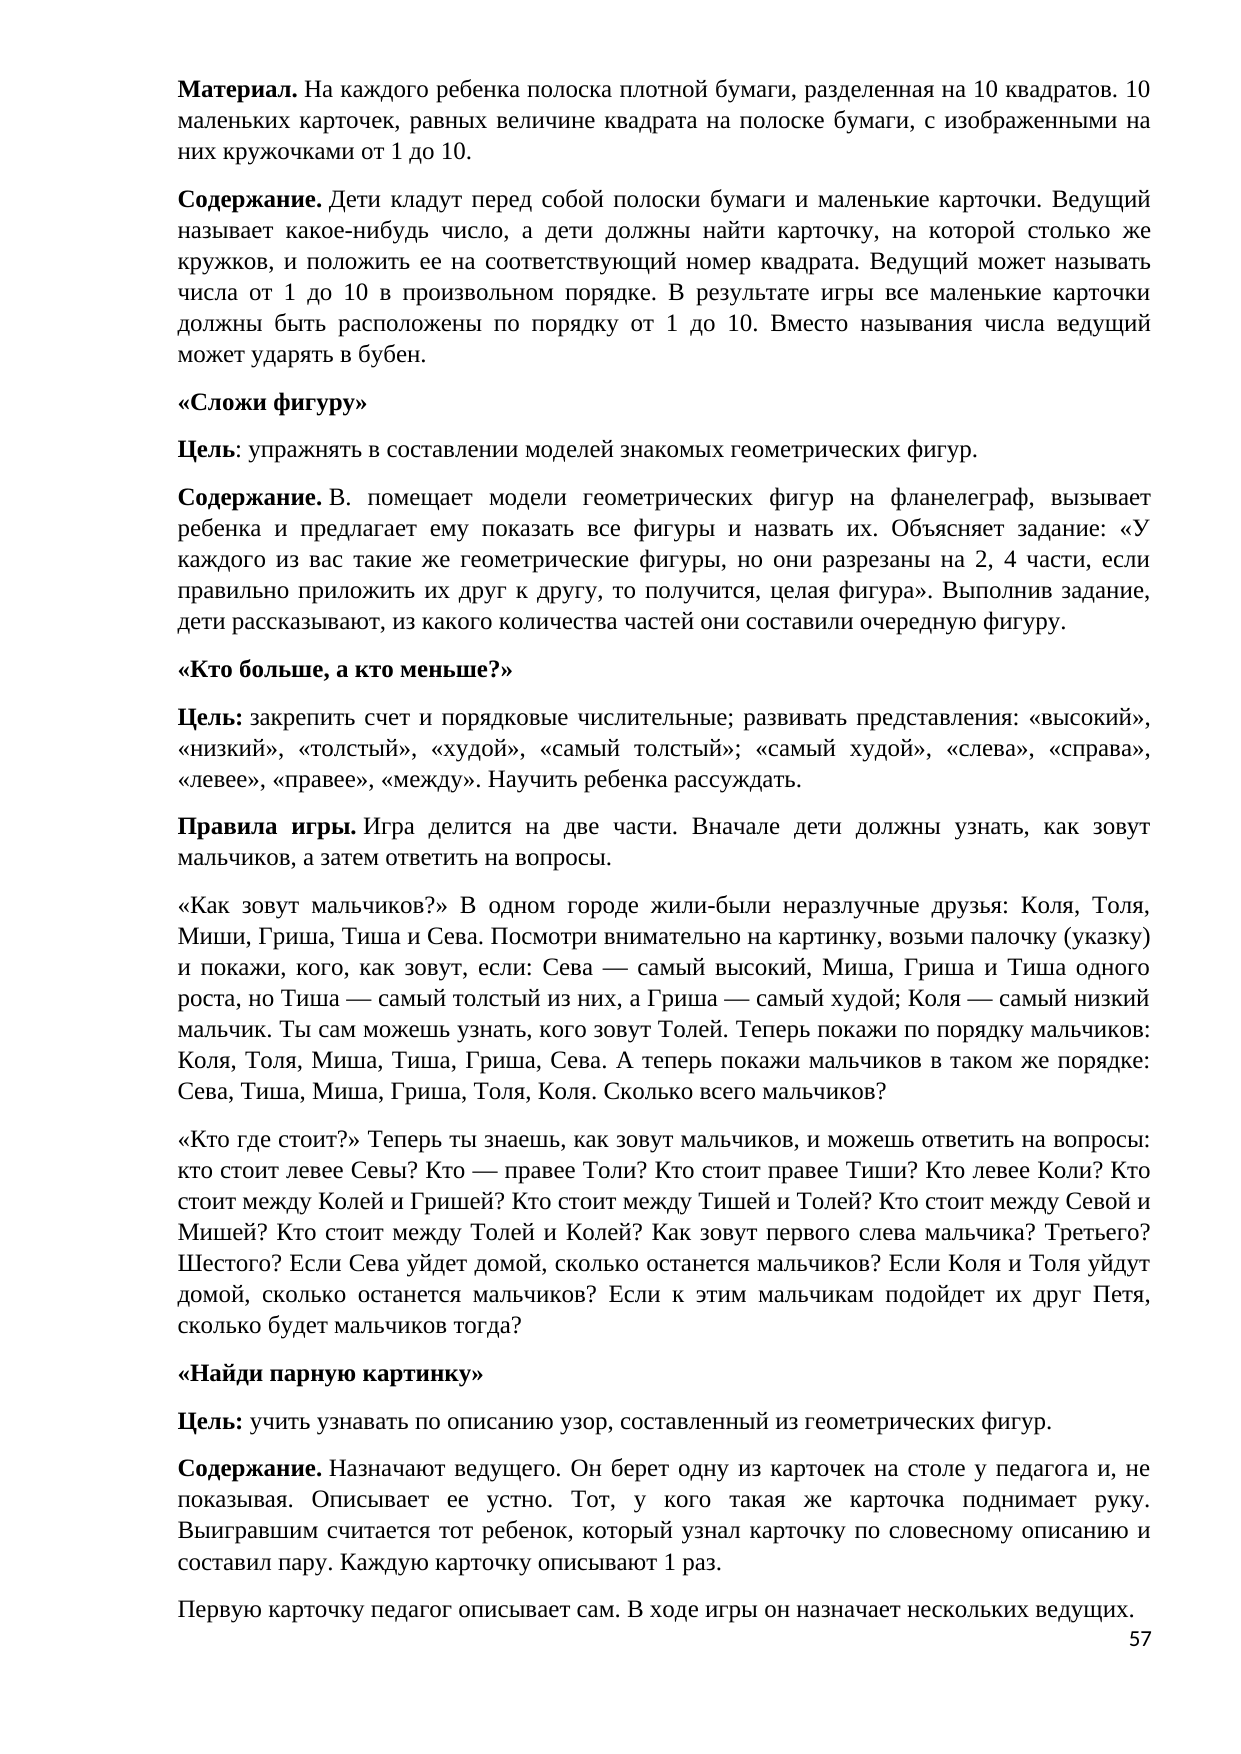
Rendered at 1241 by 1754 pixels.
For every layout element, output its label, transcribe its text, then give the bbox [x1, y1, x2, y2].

text Цель: учить узнавать по описанию узор, составленный из геометрических фигур. [177, 1406, 1152, 1434]
text Содержание. В. помещает модели геометрических фигур на фланелеграф, вызывает ребенка и предлагает ему показать все фигуры и назвать их. Объясняет задание: «У каждого из вас такие же геометрические фигуры, но они разрезаны на 2, 4 части, если правильно приложить их друг к другу, то получится, целая фигура». Выполнив задание, дети рассказывают, из какого количества частей они составили очередную фигуру. [177, 482, 1152, 635]
text «Как зовут мальчиков?» В одном городе жили-были неразлучные друзья: Коля, Толя, Миши, Гриша, Тиша и Сева. Посмотри внимательно на картинку, возьми палочку (указку) и покажи, кого, как зовут, если: Сева — самый высокий, Миша, Гриша и Тиша одного роста, но Тиша — самый толстый из них, а Гриша — самый худой; Коля — самый низкий мальчик. Ты сам можешь узнать, кого зовут Толей. Теперь покажи по порядку мальчиков: Коля, Толя, Миша, Тиша, Гриша, Сева. А теперь покажи мальчиков в таком же порядке: Сева, Тиша, Миша, Гриша, Толя, Коля. Сколько всего мальчиков? [177, 890, 1152, 1105]
text «Кто больше, а кто меньше?» [177, 654, 1152, 683]
text Цель: закрепить счет и порядковые числительные; развивать представления: «высокий», «низкий», «толстый», «худой», «самый толстый»; «самый худой», «слева», «справа», «левее», «правее», «между». Научить ребенка рассуждать. [177, 702, 1152, 792]
text «Найди парную картинку» [177, 1358, 1152, 1387]
text Цель: упражнять в составлении моделей знакомых геометрических фигур. [177, 434, 1152, 463]
text Содержание. Дети кладут перед собой полоски бумаги и маленькие карточки. Ведущий называет какое-нибудь число, а дети должны найти карточку, на которой столько же кружков, и положить ее на соответствующий номер квадрата. Ведущий может называть числа от 1 до 10 в произвольном порядке. В результате игры все маленькие карточки должны быть расположены по порядку от 1 до 10. Вместо называния числа ведущий может ударять в бубен. [177, 184, 1152, 368]
text Первую карточку педагог описывает сам. В ходе игры он назначает нескольких ведущих. [177, 1594, 1152, 1623]
text «Сложи фигуру» [177, 387, 1152, 415]
text «Кто где стоит?» Теперь ты знаешь, как зовут мальчиков, и можешь ответить на вопросы: кто стоит левее Севы? Кто — правее Толи? Кто стоит правее Тиши? Кто левее Коли? Кто стоит между Колей и Гришей? Кто стоит между Тишей и Толей? Кто стоит между Севой и Мишей? Кто стоит между Толей и Колей? Как зовут первого слева мальчика? Третьего? Шестого? Если Сева уйдет домой, сколько останется мальчиков? Если Коля и Толя уйдут домой, сколько останется мальчиков? Если к этим мальчикам подойдет их друг Петя, сколько будет мальчиков тогда? [177, 1124, 1152, 1339]
text Содержание. Назначают ведущего. Он берет одну из карточек на столе у педагога и, не показывая. Описывает ее устно. Тот, у кого такая же карточка поднимает руку. Выигравшим считается тот ребенок, который узнал карточку по словесному описанию и составил пару. Каждую карточку описывают 1 раз. [177, 1453, 1152, 1575]
text Правила игры. Игра делится на две части. Вначале дети должны узнать, как зовут мальчиков, а затем ответить на вопросы. [177, 811, 1152, 871]
text Материал. На каждого ребенка полоска плотной бумаги, разделенная на 10 квадратов. 10 маленьких карточек, равных величине квадрата на полоске бумаги, с изображенными на них кружочками от 1 до 10. [177, 74, 1152, 165]
